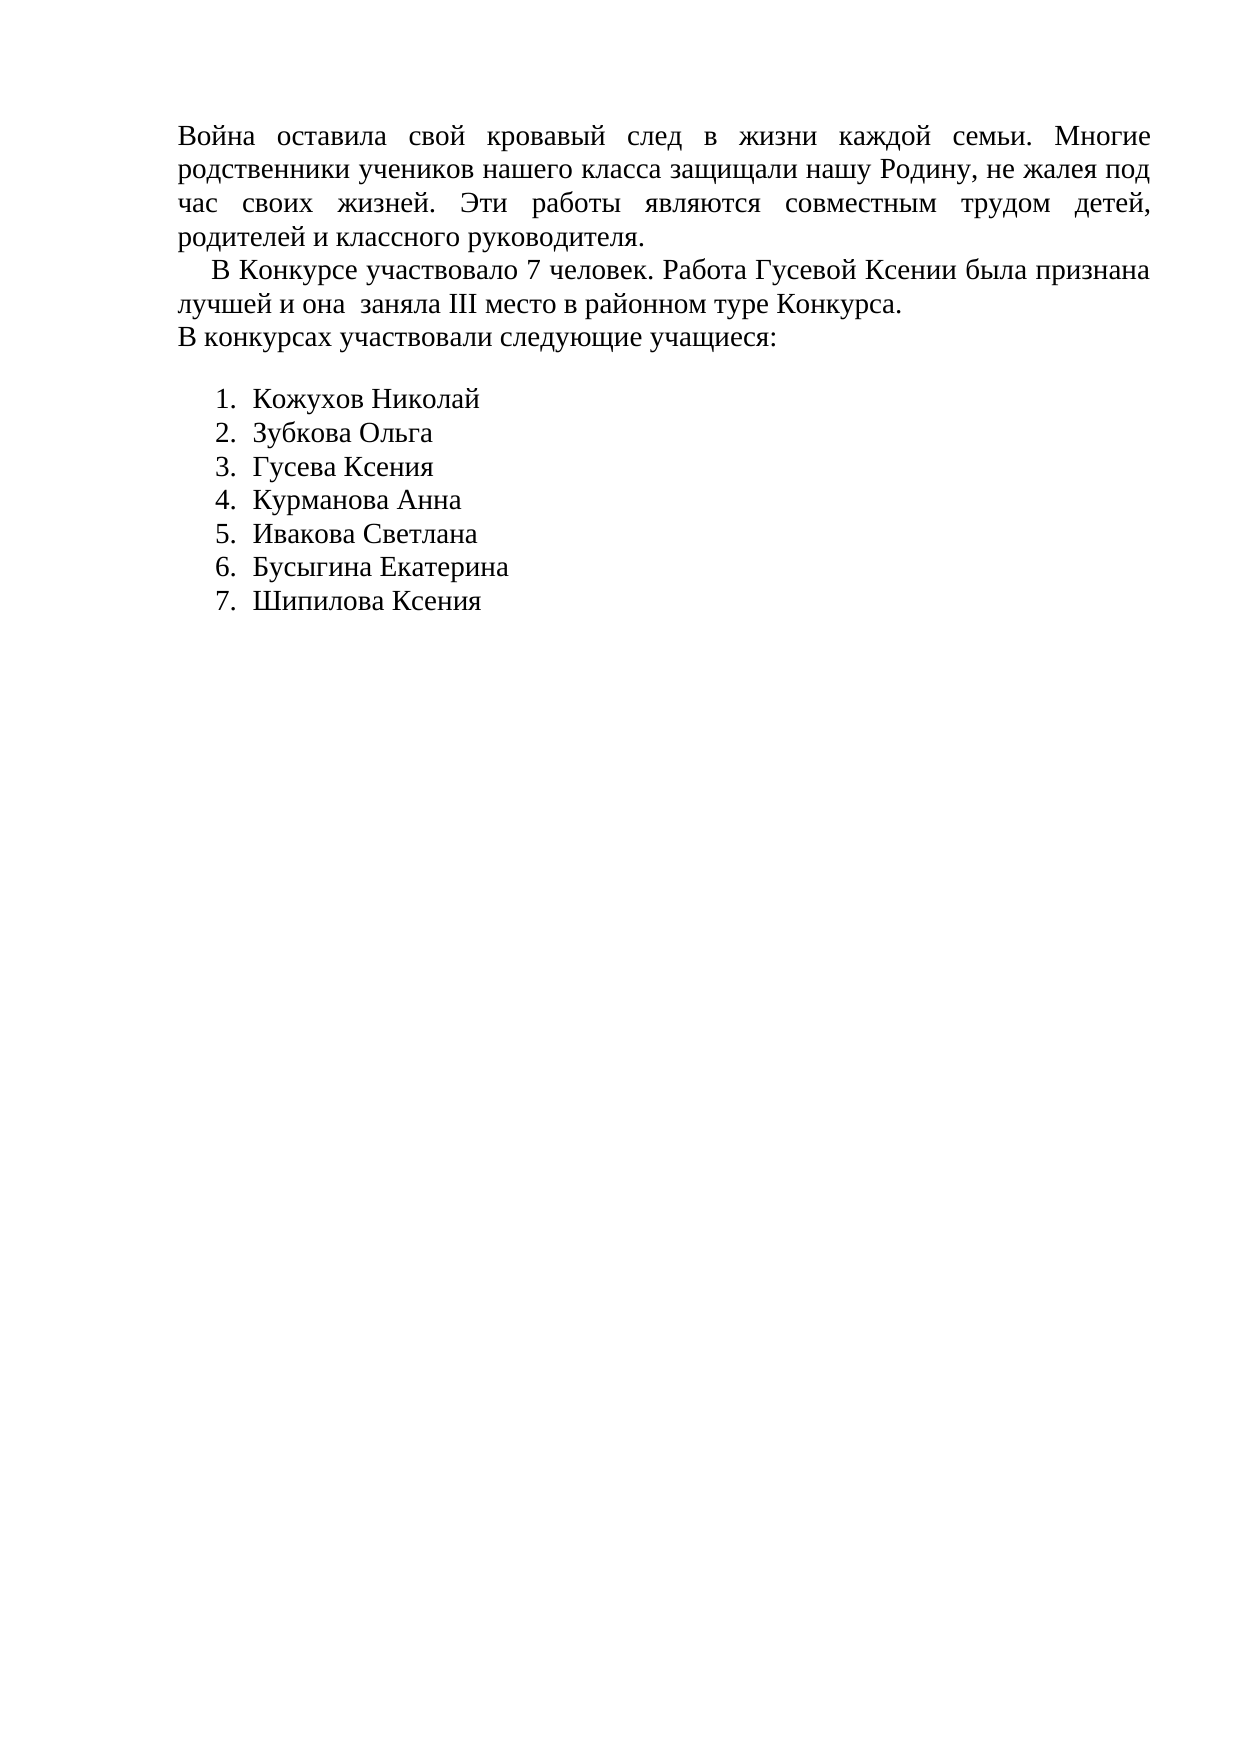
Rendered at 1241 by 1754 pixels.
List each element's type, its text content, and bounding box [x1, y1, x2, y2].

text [177, 118, 1152, 252]
text В конкурсах участвовали следующие учащиеся: [177, 319, 1152, 353]
list Ивакова Светлана [215, 516, 1152, 549]
list Бусыгина Екатерина [215, 549, 1152, 583]
list Гусева Ксения [215, 449, 1152, 482]
text В Конкурсе участвовало 7 человек. Работа Гусевой Ксении была признана лучшей и она заняла III место в районном туре Конкурса. [177, 252, 1152, 319]
list Кожухов Николай [215, 382, 1152, 415]
list Зубкова Ольга [215, 415, 1152, 449]
list Курманова Анна [215, 482, 1152, 516]
list Шипилова Ксения [215, 583, 1152, 616]
